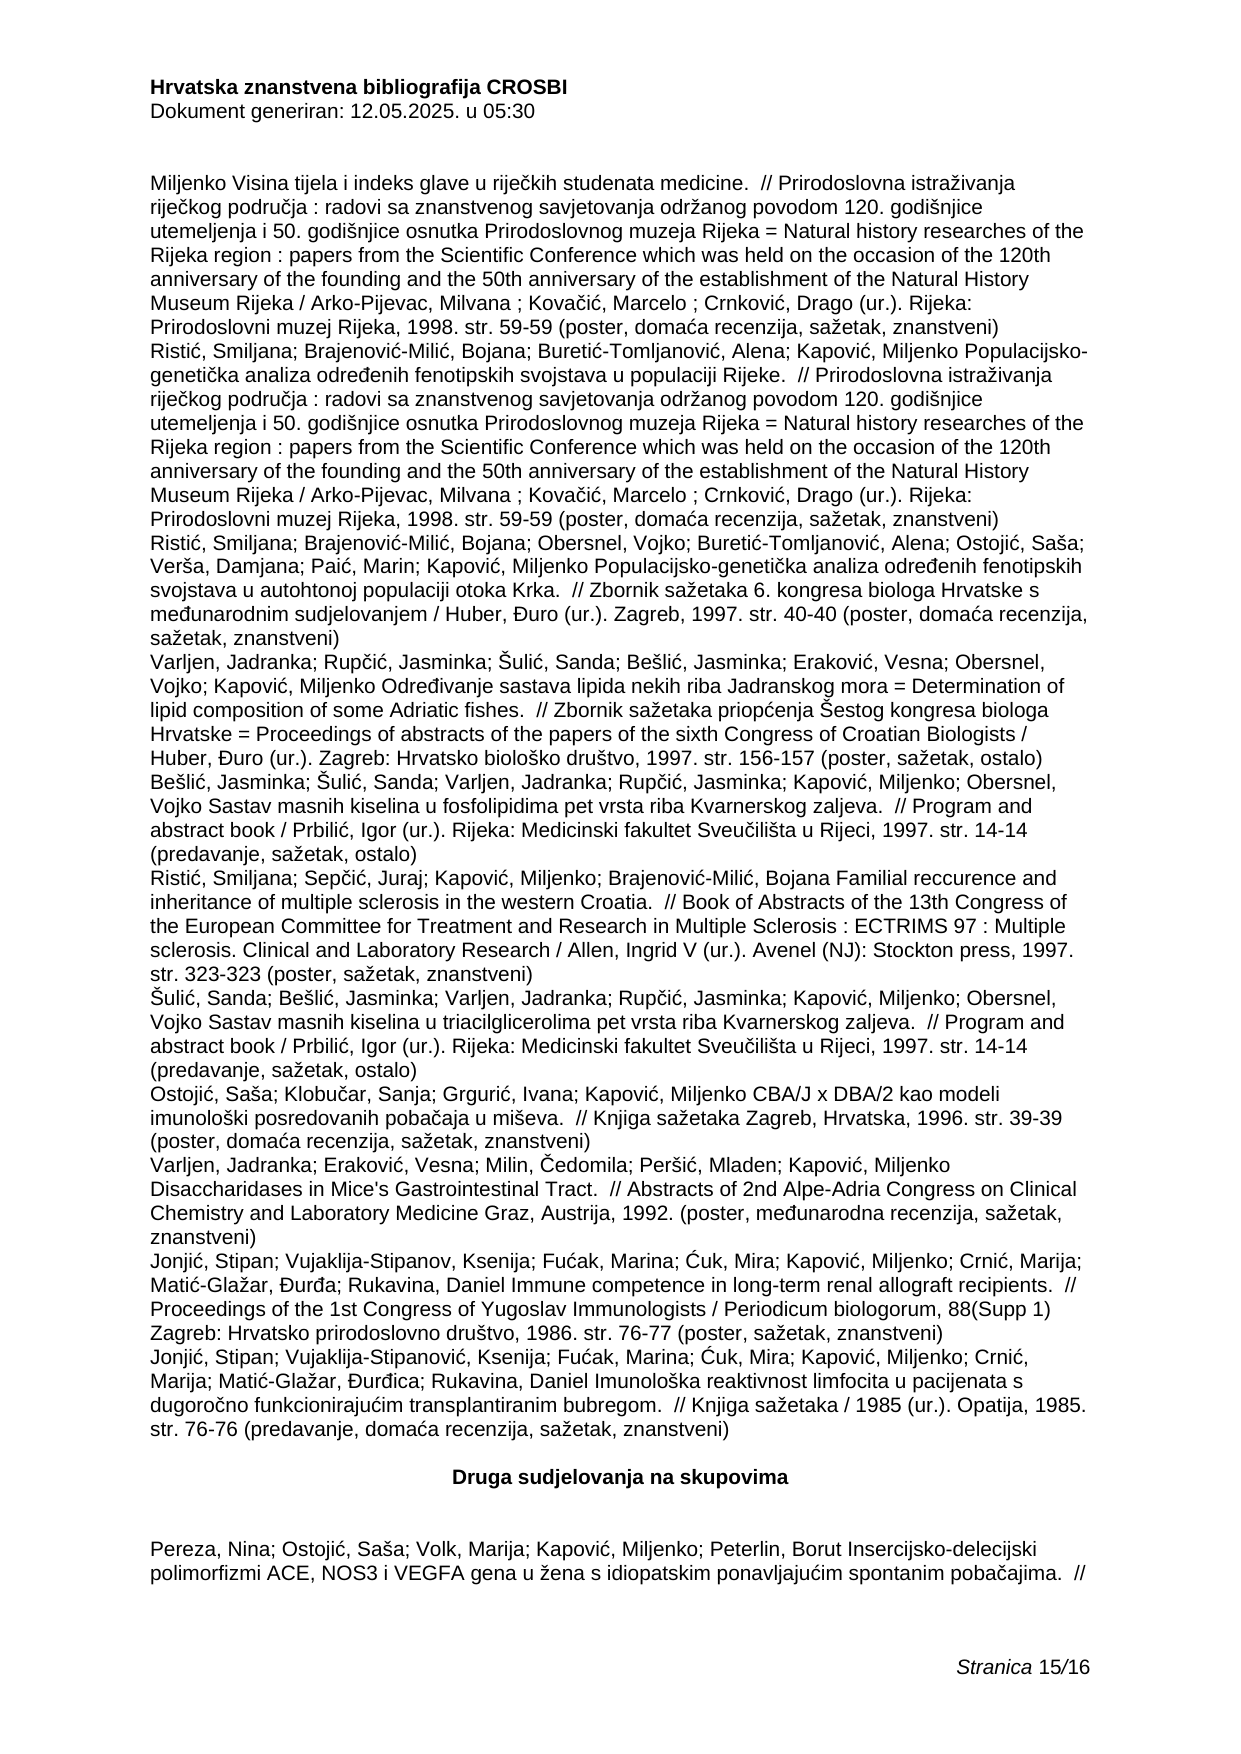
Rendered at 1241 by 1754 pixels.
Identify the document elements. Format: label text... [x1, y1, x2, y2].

text Bešlić, Jasminka; Šulić, Sanda; Varljen, Jadranka; Rupčić, Jasminka; Kapović, Miljenko; Obersnel, Vojko [150, 770, 1090, 866]
text Jonjić, Stipan; Vujaklija-Stipanov, Ksenija; Fućak, Marina; Ćuk, Mira; Kapović, Miljenko; Crnić, Marija; Matić-Glažar, Đurđa; Rukavina, Daniel [150, 1249, 1090, 1345]
text Ristić, Smiljana; Brajenović-Milić, Bojana; Obersnel, Vojko; Buretić-Tomljanović, Alena; Ostojić, Saša; Verša, Damjana; Paić, Marin; Kapović, Miljenko [150, 530, 1090, 650]
text Ristić, Smiljana; Sepčić, Juraj; Kapović, Miljenko; Brajenović-Milić, Bojana [150, 866, 1090, 986]
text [150, 1537, 1090, 1584]
text Varljen, Jadranka; Eraković, Vesna; Milin, Čedomila; Peršić, Mladen; Kapović, Miljenko [150, 1153, 1090, 1249]
text Ristić, Smiljana; Brajenović-Milić, Bojana; Buretić-Tomljanović, Alena; Kapović, Miljenko [150, 339, 1090, 530]
text Ostojić, Saša; Klobučar, Sanja; Grgurić, Ivana; Kapović, Miljenko [150, 1081, 1090, 1153]
text Šulić, Sanda; Bešlić, Jasminka; Varljen, Jadranka; Rupčić, Jasminka; Kapović, Miljenko; Obersnel, Vojko [150, 986, 1090, 1081]
text Varljen, Jadranka; Rupčić, Jasminka; Šulić, Sanda; Bešlić, Jasminka; Eraković, Vesna; Obersnel, Vojko; Kapović, Miljenko [150, 650, 1090, 770]
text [150, 171, 1090, 339]
subtitle Druga sudjelovanja na skupovima [150, 1465, 1090, 1489]
text Jonjić, Stipan; Vujaklija-Stipanović, Ksenija; Fućak, Marina; Ćuk, Mira; Kapović, Miljenko; Crnić, Marija; Matić-Glažar, Đurđica; Rukavina, Daniel [150, 1345, 1090, 1441]
